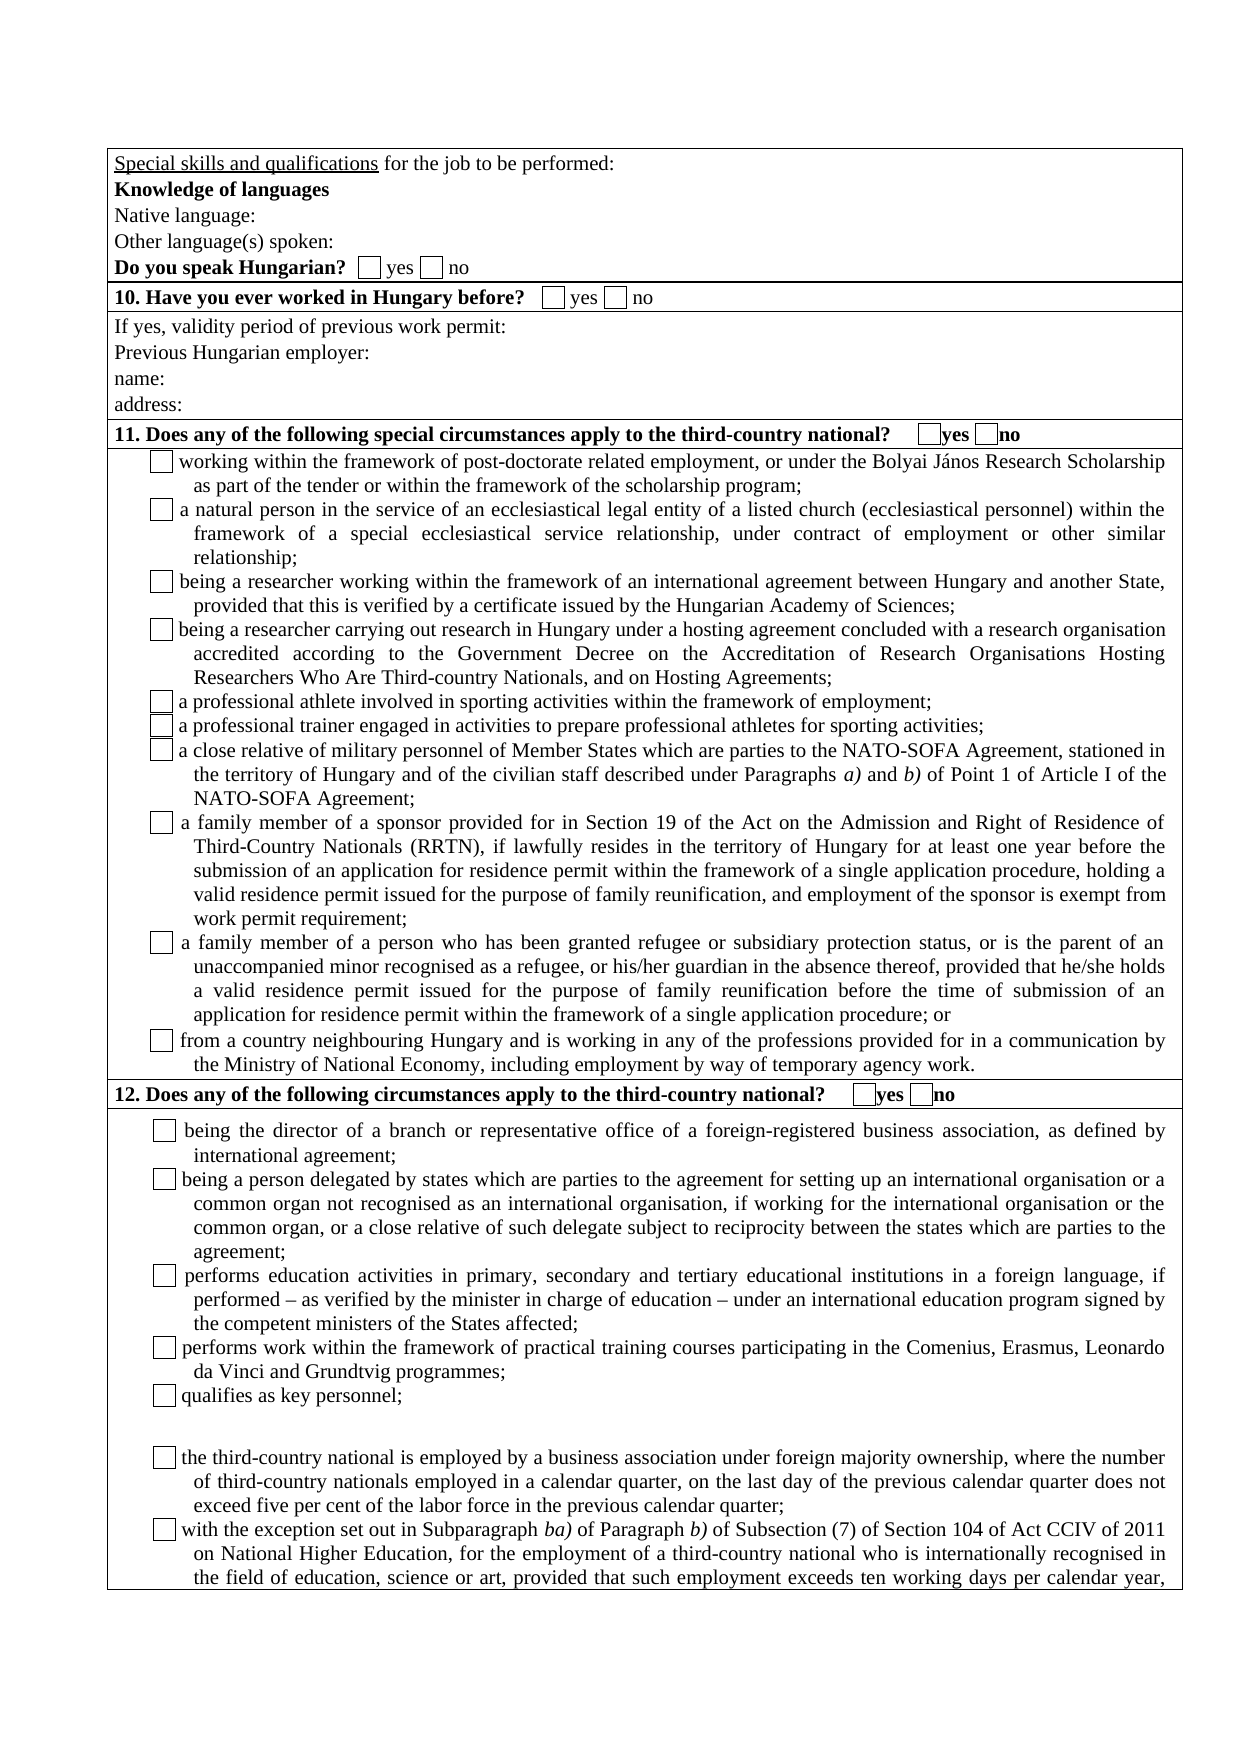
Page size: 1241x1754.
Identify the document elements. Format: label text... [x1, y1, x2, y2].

table_cell being the director of a branch or representative office of a foreign-registered business association, as defined by international agreement; being a person delegated by states which are parties to the agreement for setting up an international organisation or a common organ not recognised as an international organisation, if working for the international organisation or the common organ, or a close relative of such delegate subject to reciprocity between the states which are parties to the agreement; performs education activities in primary, secondary and tertiary educational institutions in a foreign language, if performed – as verified by the minister in charge of education – under an international education program signed by the competent ministers of the States affected; performs work within the framework of practical training courses participating in the Comenius, Erasmus, Leonardo da Vinci and Grundtvig programmes; qualifies as key personnel; [108, 1109, 1182, 1435]
table_cell 12. Does any of the following circumstances apply to the third-country national? yes no [108, 1080, 1182, 1108]
table_cell working within the framework of post-doctorate related employment, or under the Bolyai János Research Scholarship as part of the tender or within the framework of the scholarship program; a natural person in the service of an ecclesiastical legal entity of a listed church (ecclesiastical personnel) within the framework of a special ecclesiastical service relationship, under contract of employment or other similar relationship; being a researcher working within the framework of an international agreement between Hungary and another State, provided that this is verified by a certificate issued by the Hungarian Academy of Sciences; being a researcher carrying out research in Hungary under a hosting agreement concluded with a research organisation accredited according to the Government Decree on the Accreditation of Research Organisations Hosting Researchers Who Are Third-country Nationals, and on Hosting Agreements; a professional athlete involved in sporting activities within the framework of employment; a professional trainer engaged in activities to prepare professional athletes for sporting activities; a close relative of military personnel of Member States which are parties to the NATO-SOFA Agreement, stationed in the territory of Hungary and of the civilian staff described under Paragraphs a) and b) of Point 1 of Article I of the NATO-SOFA Agreement; a family member of a sponsor provided for in Section 19 of the Act on the Admission and Right of Residence of Third-Country Nationals (RRTN), if lawfully resides in the territory of Hungary for at least one year before the submission of an application for residence permit within the framework of a single application procedure, holding a valid residence permit issued for the purpose of family reunification, and employment of the sponsor is exempt from work permit requirement; a family member of a person who has been granted refugee or subsidiary protection status, or is the parent of an unaccompanied minor recognised as a refugee, or his/her guardian in the absence thereof, provided that he/she holds a valid residence permit issued for the purpose of family reunification before the time of submission of an application for residence permit within the framework of a single application procedure; or from a country neighbouring Hungary and is working in any of the professions provided for in a communication by the Ministry of National Economy, including employment by way of temporary agency work. [108, 449, 1182, 1078]
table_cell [108, 149, 1182, 281]
table_cell 11. Does any of the following special circumstances apply to the third-country national? yes no [108, 420, 1182, 448]
table_cell 10. Have you ever worked in Hungary before? yes no [108, 283, 1182, 311]
table_cell If yes, validity period of previous work permit: Previous Hungarian employer: name: address: [108, 312, 1182, 418]
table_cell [108, 1435, 1182, 1589]
